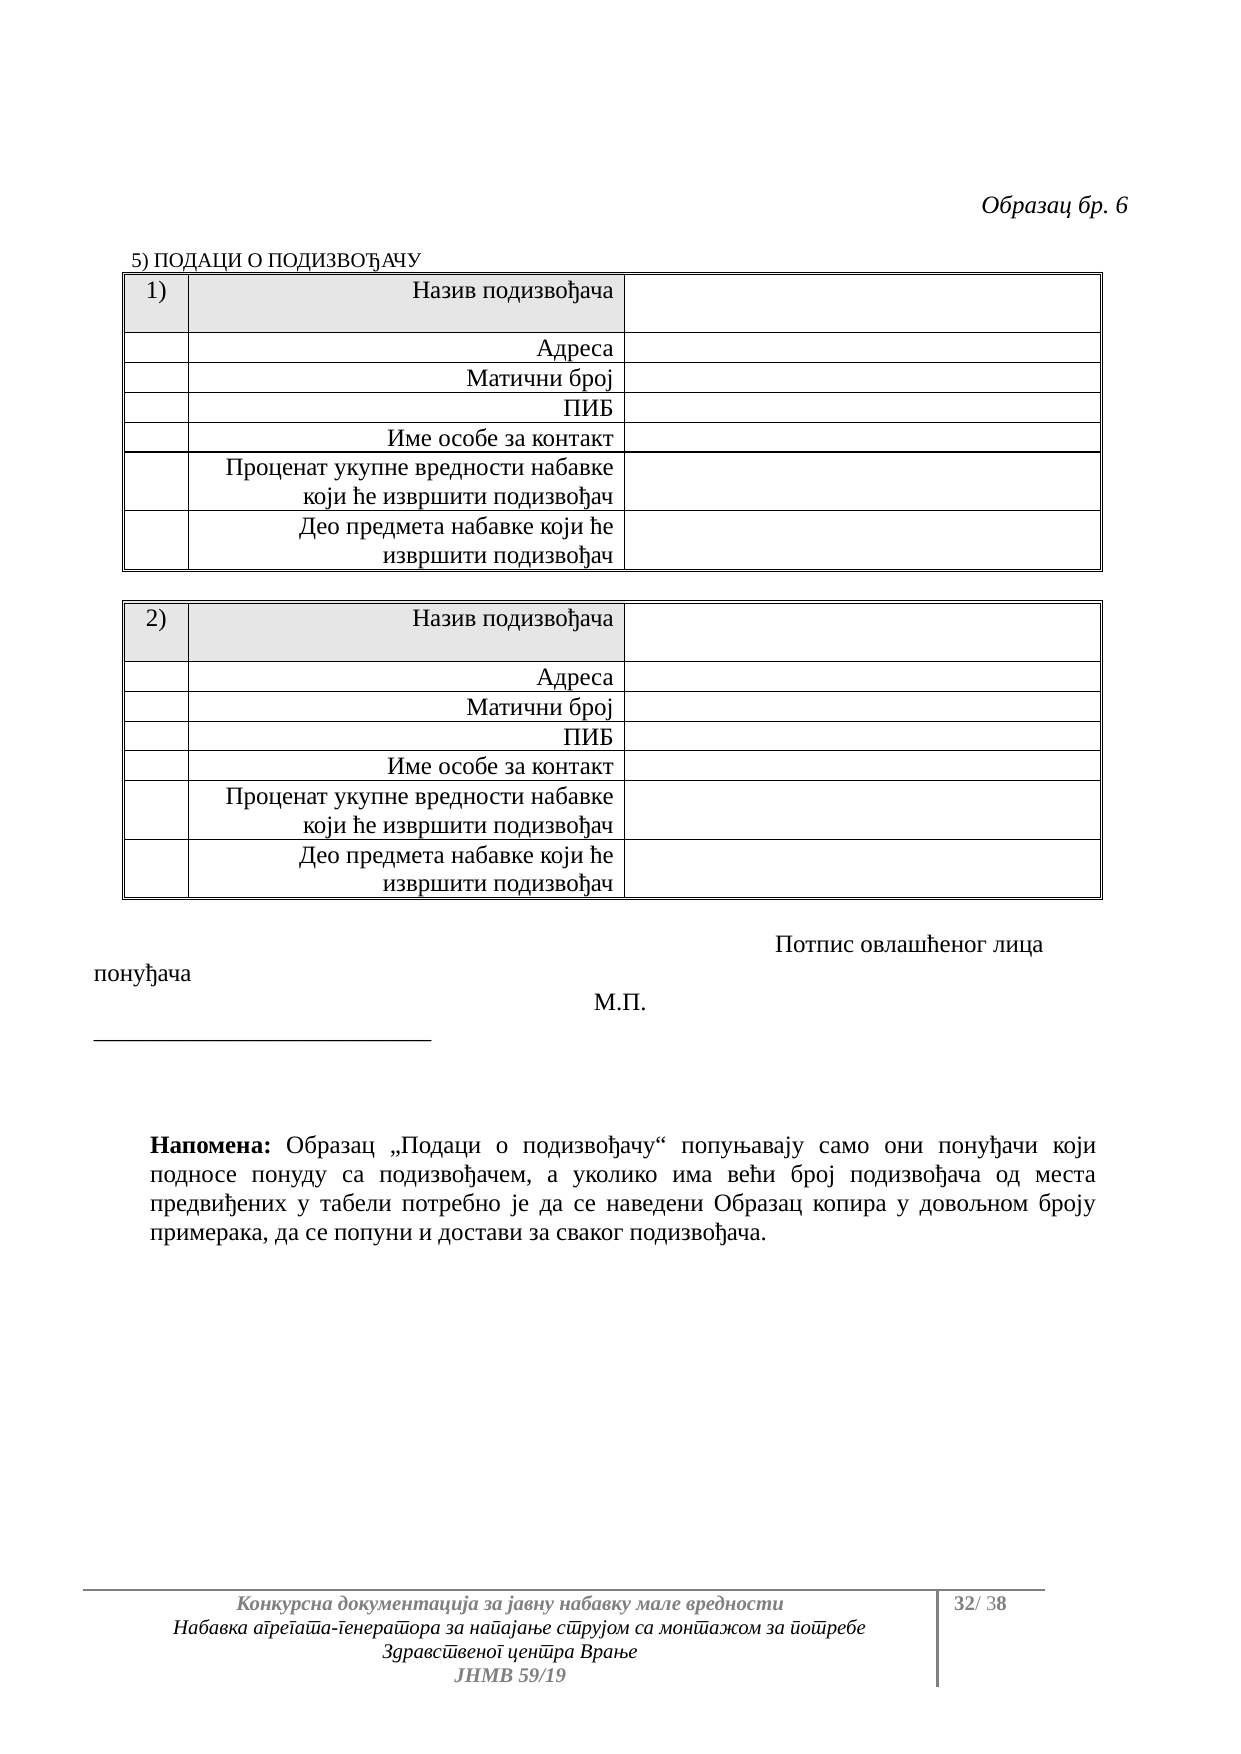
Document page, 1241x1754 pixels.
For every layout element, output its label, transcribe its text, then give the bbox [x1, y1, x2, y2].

text Напомена: Образац „Подаци о подизвођачу“ попуњавају само они понуђачи који подносе понуду са подизвођачем, а уколико има већи број подизвођача од места предвиђених у табели потребно је да се наведени Образац копира у довољном броју примерака, да се попуни и достави за сваког подизвођача. [150, 1130, 1097, 1245]
text 5) ПОДАЦИ О ПОДИЗBОЂАЧУ [131, 247, 1134, 272]
table_cell Матични број [189, 692, 624, 721]
table_cell [125, 511, 188, 568]
table_cell [625, 511, 1100, 568]
table_cell Проценат укупне вредности набавке који ће извршити подизвођач [189, 781, 624, 839]
table_cell Део предмета набавке који ће извршити подизвођач [189, 511, 624, 568]
table_cell [625, 751, 1100, 780]
text М.П. ___________________________ [94, 987, 1134, 1044]
table_cell Име особе за контакт [189, 751, 624, 780]
table_cell [125, 363, 188, 392]
table_cell [125, 751, 188, 780]
table_cell [125, 453, 188, 510]
table_cell [625, 662, 1100, 691]
table_cell [125, 393, 188, 422]
table_cell [125, 840, 188, 897]
table_cell ПИБ [189, 393, 624, 422]
table_cell [625, 423, 1100, 451]
table_header 1) [125, 275, 188, 332]
table_cell [625, 453, 1100, 510]
table_cell Проценат укупне вредности набавке који ће извршити подизвођач [189, 453, 624, 510]
table_cell [625, 393, 1100, 422]
table_header [625, 604, 1100, 661]
table_cell [125, 423, 188, 451]
table_cell [625, 840, 1100, 897]
table_cell ПИБ [189, 722, 624, 750]
text Образац бр. 6 [94, 190, 1134, 219]
table_cell Матични број [189, 363, 624, 392]
table_cell [125, 722, 188, 750]
table_header Назив подизвођача [189, 604, 624, 661]
table_cell Адреса [189, 662, 624, 691]
table_cell [625, 333, 1100, 362]
table_cell [625, 722, 1100, 750]
table_cell [625, 781, 1100, 839]
table_cell [625, 363, 1100, 392]
text Потпис овлашћеног лица понуђача [94, 929, 1134, 987]
table_cell Име особе за контакт [189, 423, 624, 451]
table_header [625, 275, 1100, 332]
table_cell [125, 662, 188, 691]
table_cell [125, 333, 188, 362]
table_cell [125, 781, 188, 839]
table_cell Адреса [189, 333, 624, 362]
table_cell [125, 692, 188, 721]
table_header Назив подизвођача [189, 275, 624, 332]
table_header 2) [125, 604, 188, 661]
table_cell [625, 692, 1100, 721]
table_cell Део предмета набавке који ће извршити подизвођач [189, 840, 624, 897]
